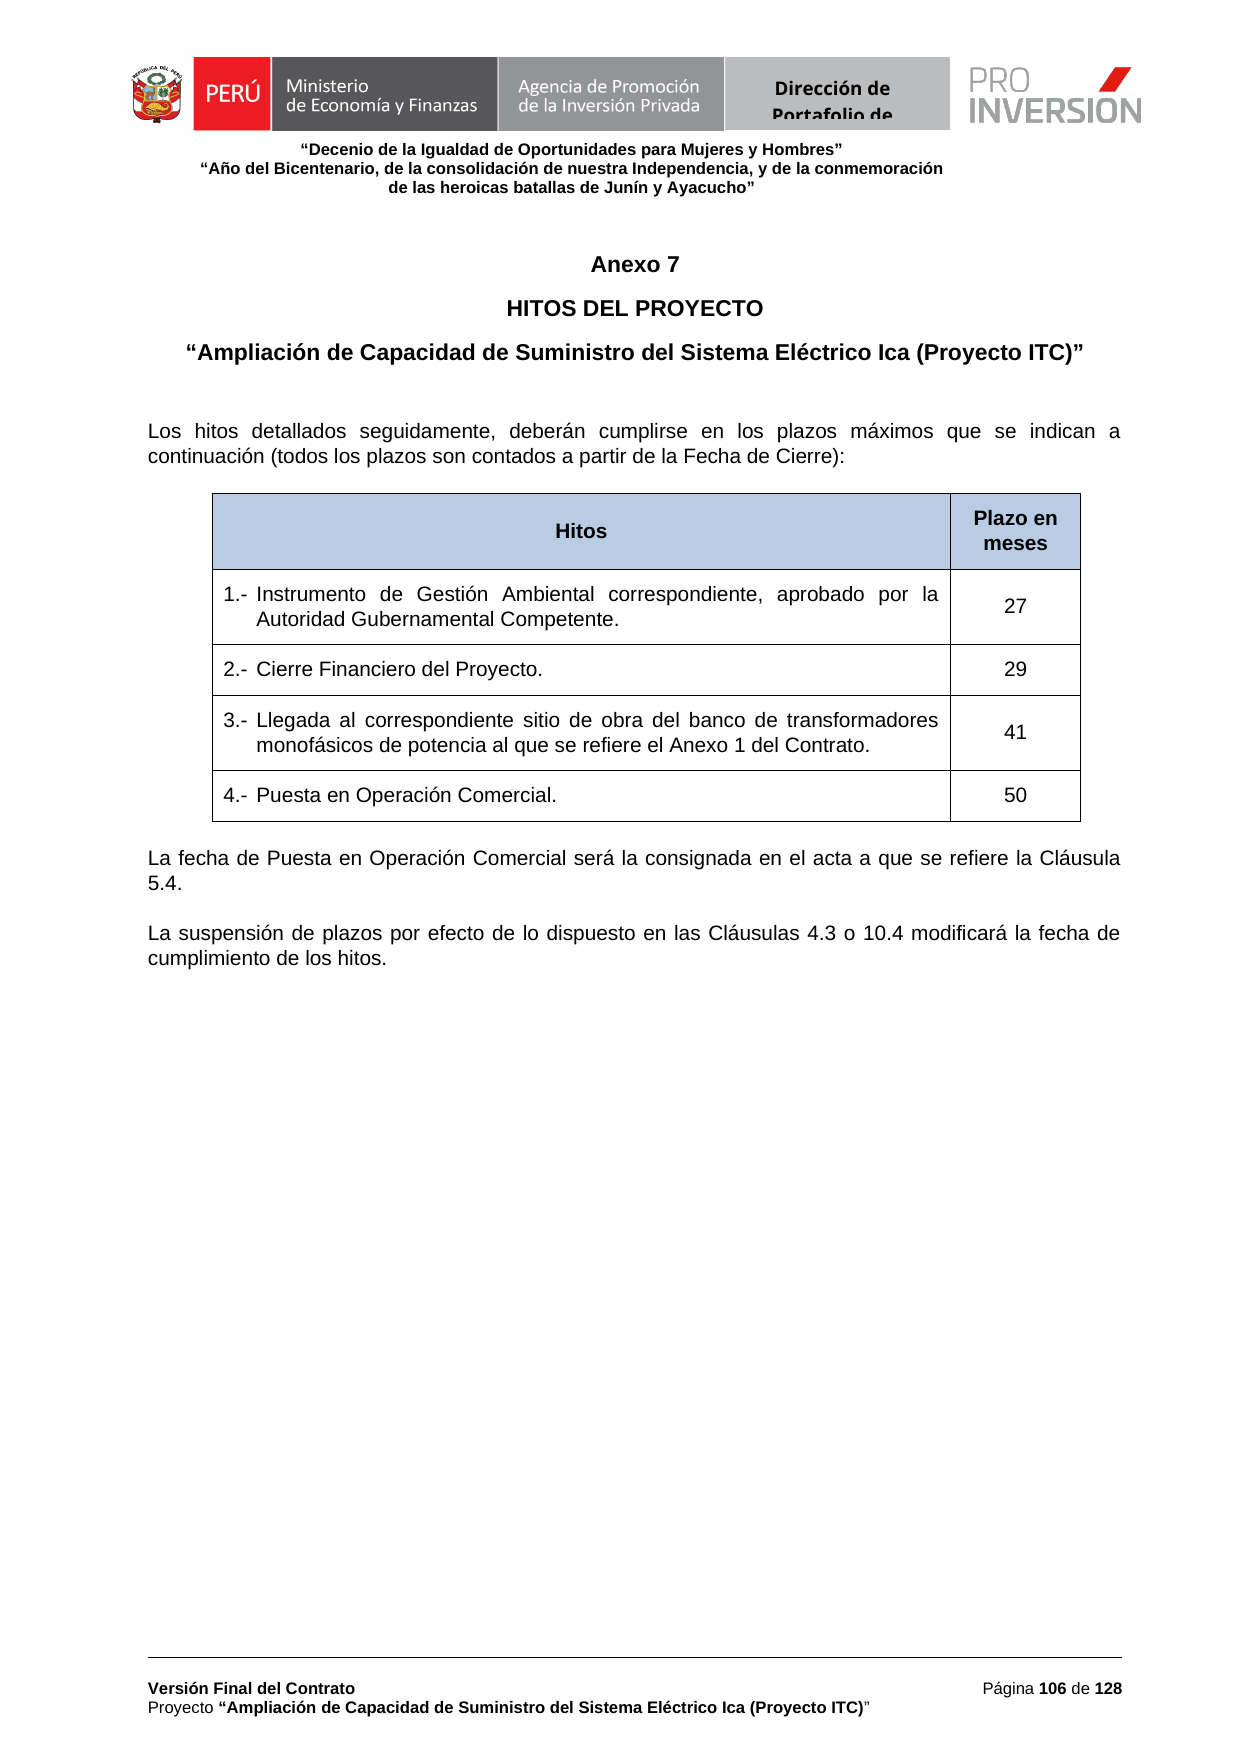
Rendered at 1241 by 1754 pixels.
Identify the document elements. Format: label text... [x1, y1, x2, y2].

table_cell 50 [951, 771, 1080, 821]
table_cell 2.- Cierre Financiero del Proyecto. [213, 645, 950, 694]
table_cell 27 [951, 570, 1080, 644]
text La suspensión de plazos por efecto de lo dispuesto en las Cláusulas 4.3 o 10.4 modificará la fecha de cumplimiento de los hitos. [148, 921, 1122, 969]
table_cell 4.- Puesta en Operación Comercial. [213, 771, 950, 821]
table_header Hitos [213, 494, 950, 569]
table_cell 3.- Llegada al correspondiente sitio de obra del banco de transformadores monofásicos de potencia al que se refiere el Anexo 1 del Contrato. [213, 696, 950, 770]
table_cell 29 [951, 645, 1080, 694]
table_cell 1.- Instrumento de Gestión Ambiental correspondiente, aprobado por la Autoridad Gubernamental Competente. [213, 570, 950, 644]
text La fecha de Puesta en Operación Comercial será la consignada en el acta a que se refiere la Cláusula 5.4. [148, 846, 1122, 895]
picture [120, 48, 1141, 137]
table_header Plazo en meses [951, 494, 1080, 569]
text HITOS DEL PROYECTO [148, 295, 1122, 321]
text Los hitos detallados seguidamente, deberán cumplirse en los plazos máximos que se indican a continuación (todos los plazos son contados a partir de la Fecha de Cierre): [148, 418, 1122, 467]
table_cell 41 [951, 696, 1080, 770]
text Anexo 7 [148, 251, 1122, 277]
text “Ampliación de Capacidad de Suministro del Sistema Eléctrico Ica (Proyecto ITC)” [148, 339, 1122, 365]
